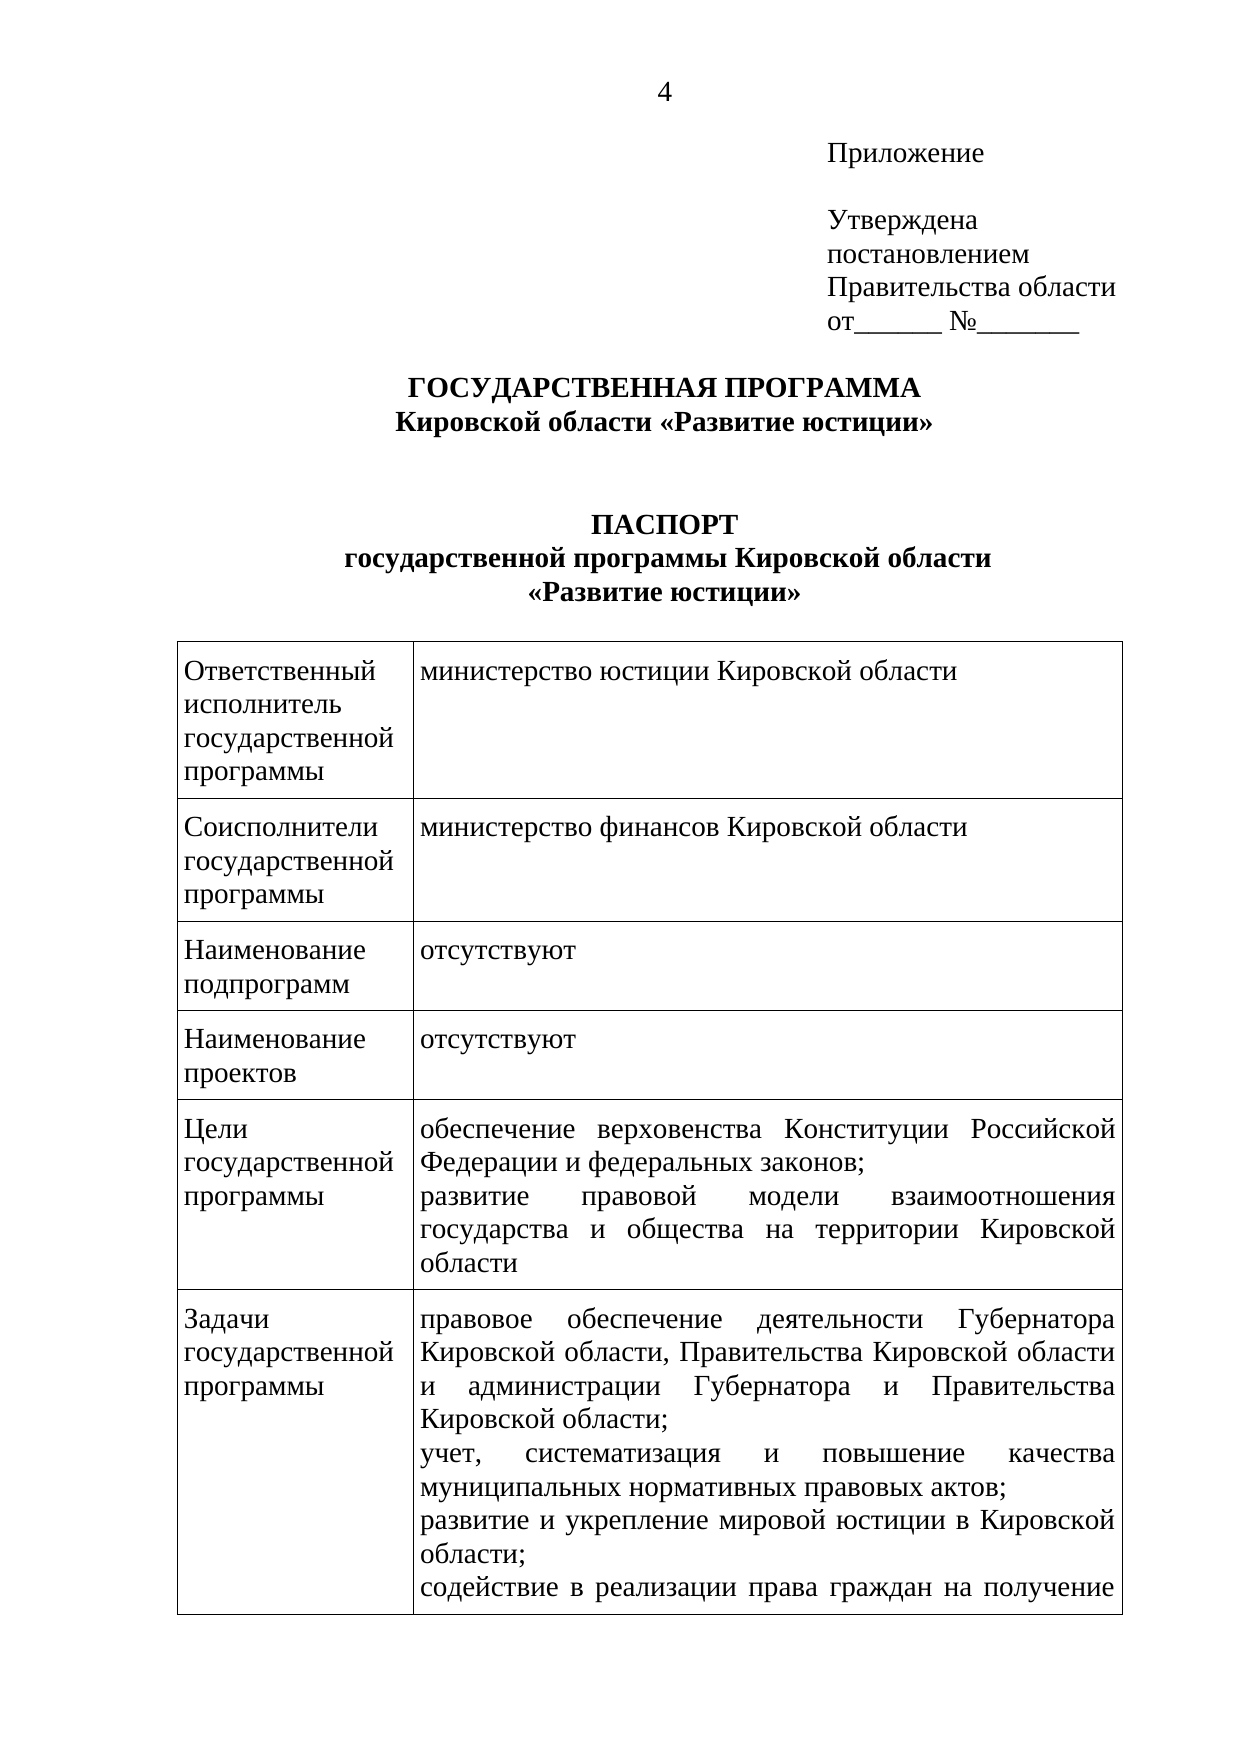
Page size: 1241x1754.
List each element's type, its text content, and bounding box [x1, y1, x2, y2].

table_header министерство юстиции Кировской области [414, 642, 1122, 798]
title государственной программы Кировской области [177, 541, 1152, 574]
text от______ №_______ [827, 303, 1152, 337]
title Кировской области «Развитие юстиции» [177, 404, 1152, 437]
text Правительства области [827, 269, 1152, 303]
table_cell отсутствуют [414, 1011, 1122, 1099]
text Приложение [827, 135, 1152, 169]
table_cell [178, 1290, 413, 1613]
table_cell обеспечение верховенства Конституции Российской Федерации и федеральных законов; развитие правовой модели взаимоотношения государства и общества на территории Кировской области [414, 1100, 1122, 1289]
table_cell отсутствуют [414, 922, 1122, 1010]
title ГОСУДАРСТВЕННАЯ ПРОГРАММА [177, 370, 1152, 404]
table_cell Соисполнители государственной программы [178, 799, 413, 921]
table_header Ответственный исполнитель государственной программы [178, 642, 413, 798]
text Утверждена [827, 202, 1152, 236]
table_cell Цели государственной программы [178, 1100, 413, 1289]
table_cell Наименование подпрограмм [178, 922, 413, 1010]
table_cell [414, 1290, 1122, 1613]
title «Развитие юстиции» [177, 574, 1152, 608]
title ПАСПОРТ [177, 507, 1152, 541]
table_cell министерство финансов Кировской области [414, 799, 1122, 921]
table_cell Наименование проектов [178, 1011, 413, 1099]
text постановлением [827, 236, 1152, 269]
